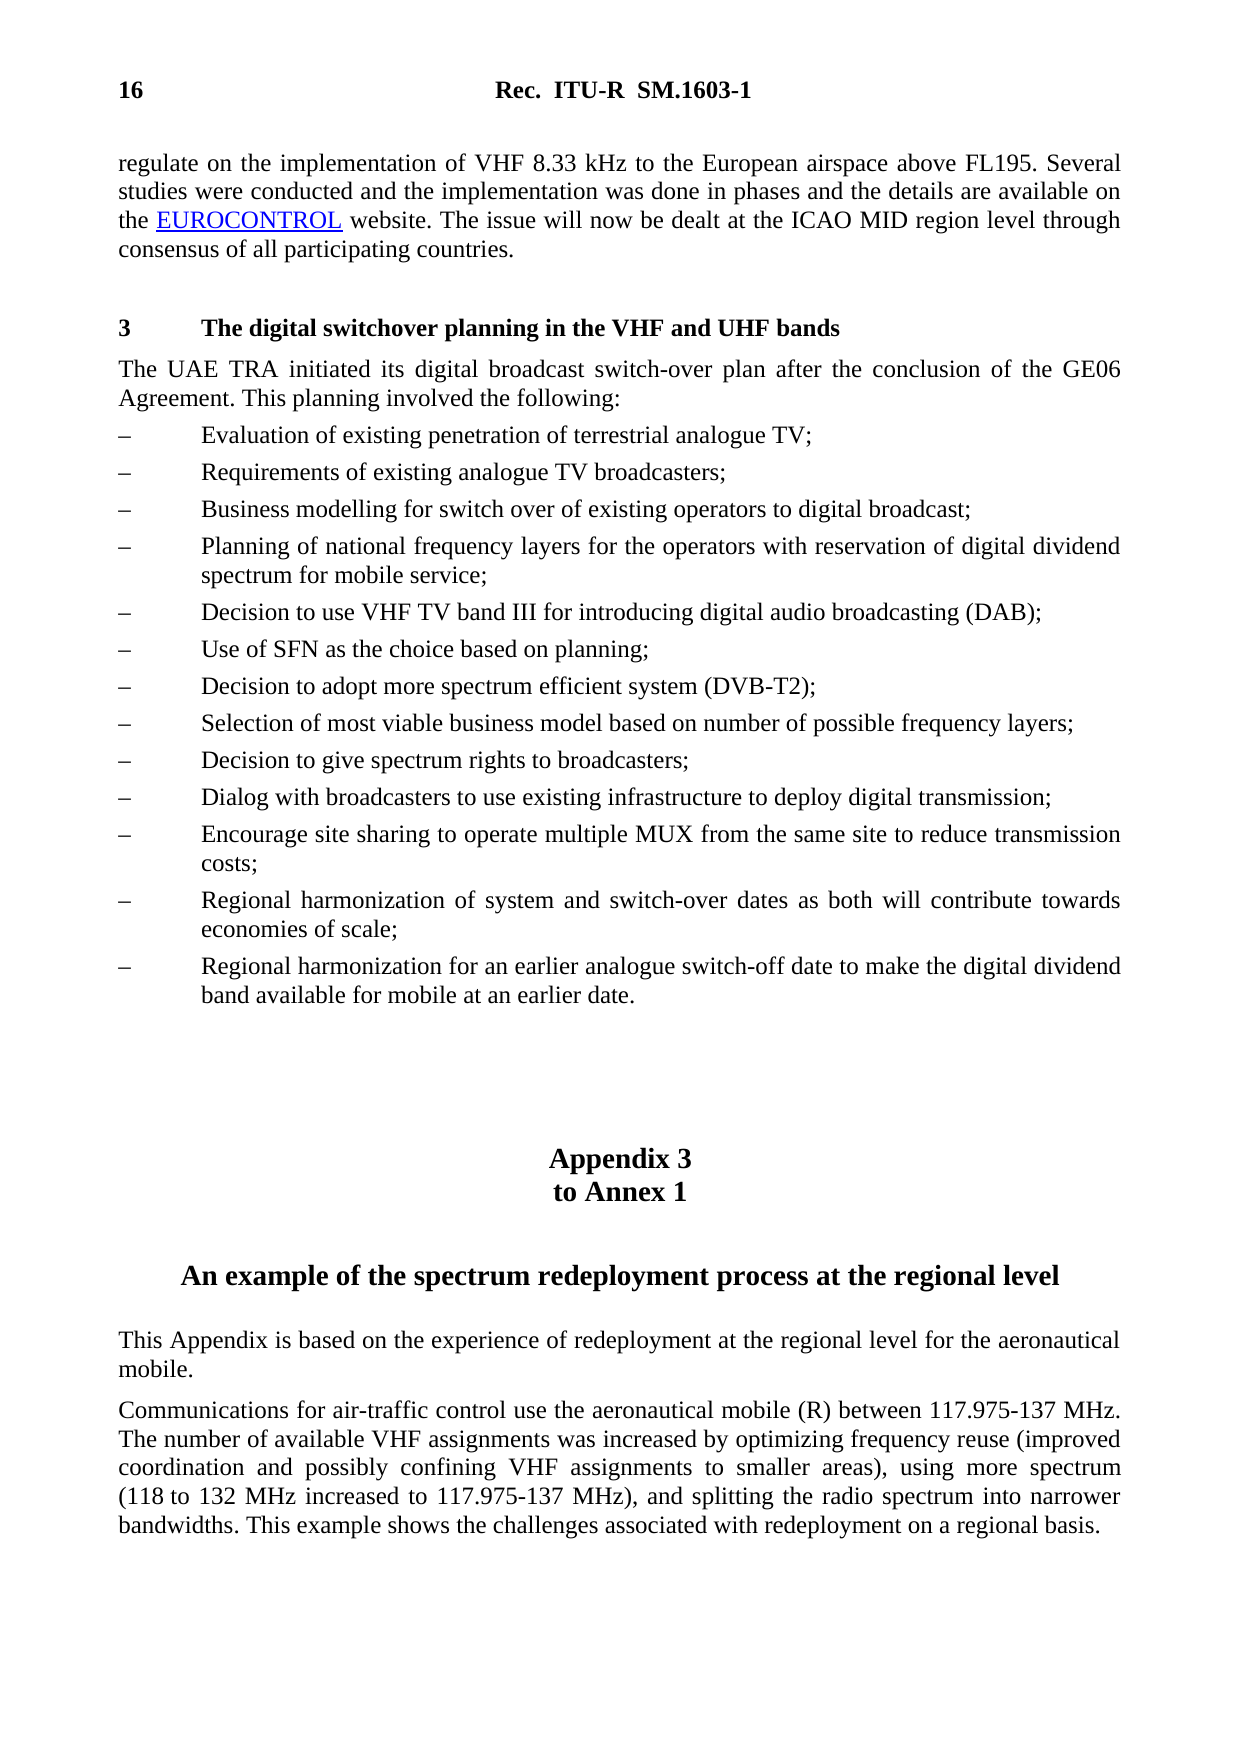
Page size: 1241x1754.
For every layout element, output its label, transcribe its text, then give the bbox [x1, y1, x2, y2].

text Communications for air-traffic control use the aeronautical mobile (R) between 117.975-137 MHz. The number of available VHF assignments was increased by optimizing frequency reuse (improved coordination and possibly confining VHF assignments to smaller areas), using more spectrum (118 to 132 MHz increased to 117.975-137 MHz), and splitting the radio spectrum into narrower bandwidths. This example shows the challenges associated with redeployment on a regional basis. [118, 1395, 1122, 1539]
title This Appendix is based on the experience of redeployment at the regional level for the aeronautical mobile. [118, 1325, 1122, 1382]
text – Business modelling for switch over of existing operators to digital broadcast; [118, 494, 1122, 523]
text – Decision to adopt more spectrum efficient system (DVB-T2); [118, 671, 1122, 700]
text – Use of SFN as the choice based on planning; [118, 634, 1122, 663]
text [118, 148, 1122, 263]
text – Decision to use VHF TV band III for introducing digital audio broadcasting (DAB); [118, 597, 1122, 626]
text – Decision to give spectrum rights to broadcasters; [118, 745, 1122, 774]
title An example of the spectrum redeployment process at the regional level [118, 1258, 1122, 1292]
text – Encourage site sharing to operate multiple MUX from the same site to reduce transmission costs; [118, 819, 1122, 877]
text – Requirements of existing analogue TV broadcasters; [118, 457, 1122, 486]
text – Regional harmonization for an earlier analogue switch-off date to make the digital dividend band available for mobile at an earlier date. [118, 951, 1122, 1008]
text The UAE TRA initiated its digital broadcast switch-over plan after the conclusion of the GE06 Agreement. This planning involved the following: [118, 354, 1122, 411]
title Appendix 3 to Annex 1 [118, 1141, 1122, 1208]
text – Selection of most viable business model based on number of possible frequency layers; [118, 708, 1122, 737]
subtitle 3 The digital switchover planning in the VHF and UHF bands [118, 313, 1122, 341]
text – Evaluation of existing penetration of terrestrial analogue TV; [118, 420, 1122, 448]
text – Regional harmonization of system and switch-over dates as both will contribute towards economies of scale; [118, 885, 1122, 943]
text – Planning of national frequency layers for the operators with reservation of digital dividend spectrum for mobile service; [118, 531, 1122, 588]
text – Dialog with broadcasters to use existing infrastructure to deploy digital transmission; [118, 782, 1122, 811]
